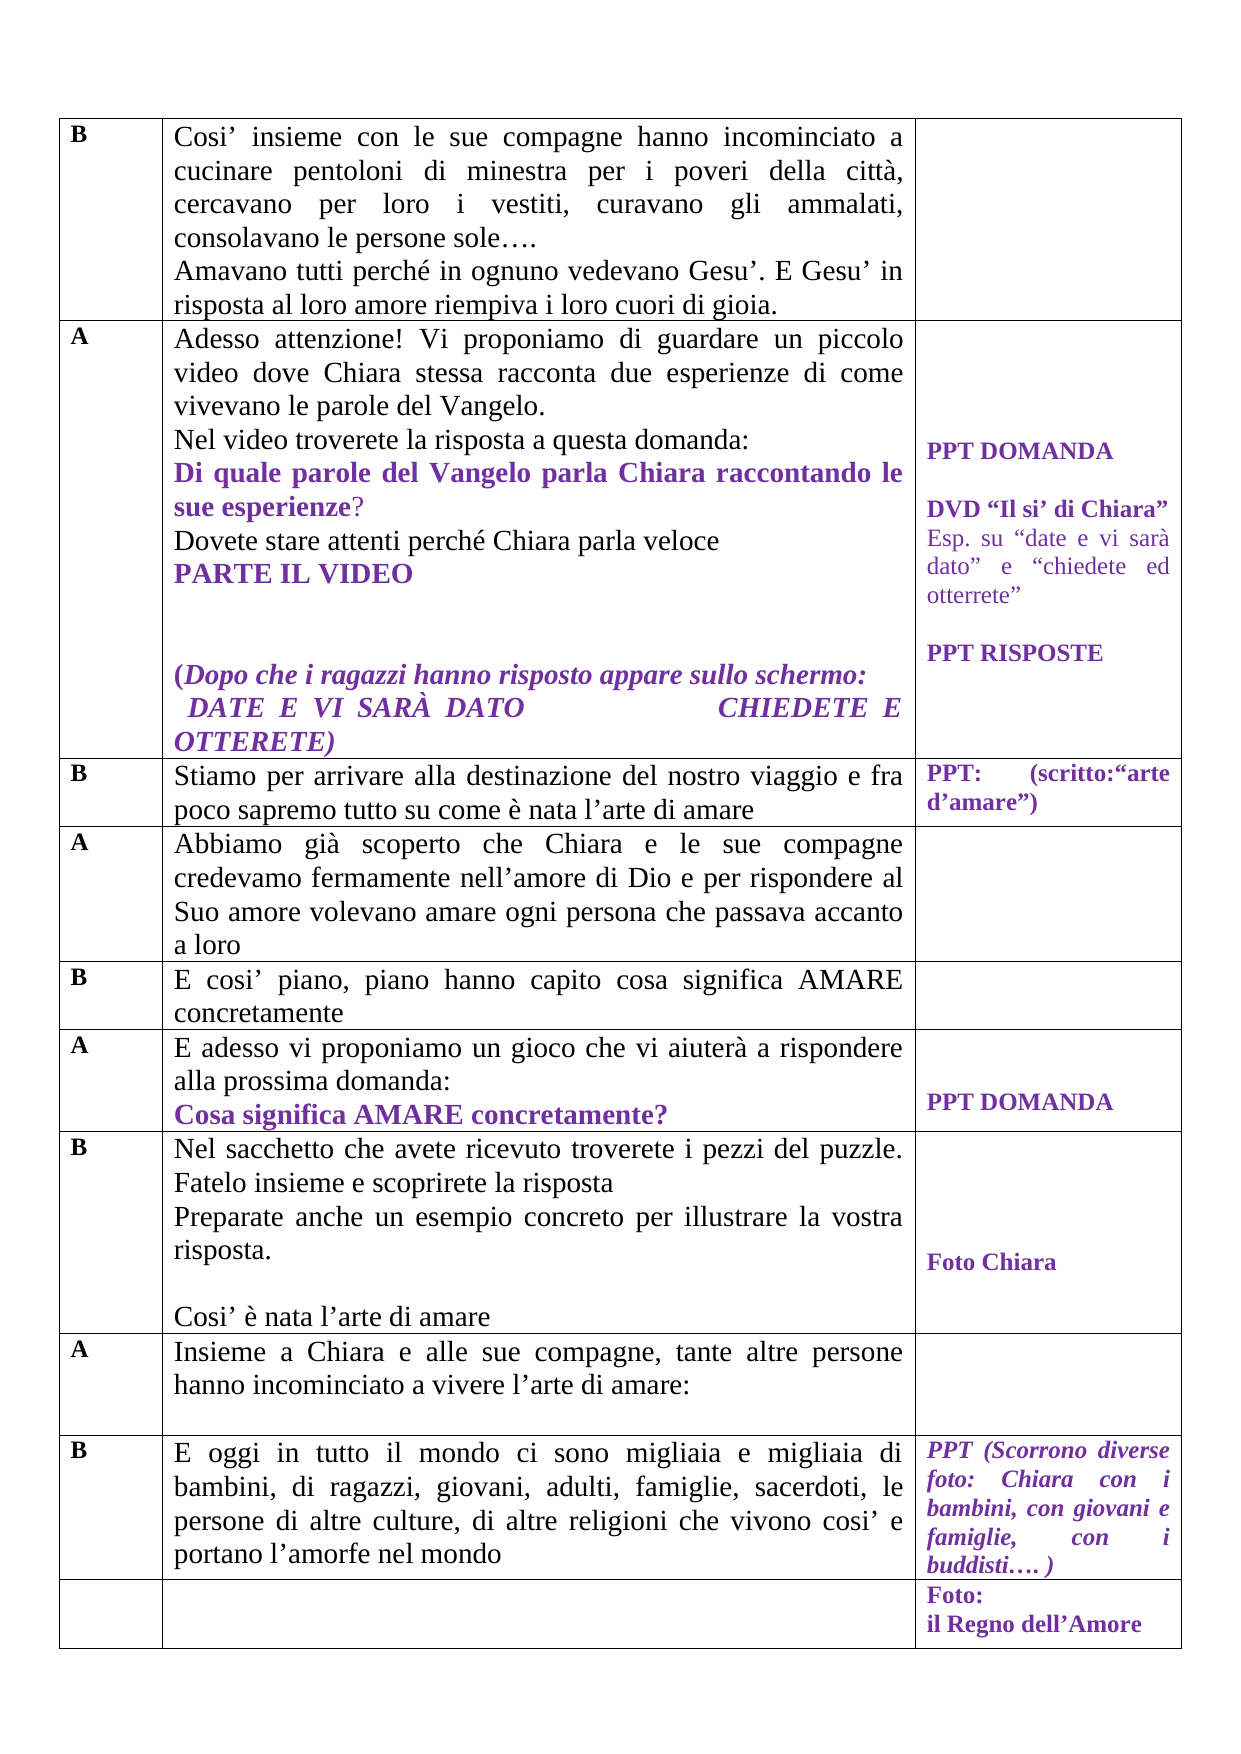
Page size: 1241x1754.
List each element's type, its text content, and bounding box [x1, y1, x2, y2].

table_cell B [60, 1132, 162, 1333]
table_cell Insieme a Chiara e alle sue compagne, tante altre persone hanno incominciato a vivere l’arte di amare: [163, 1334, 915, 1434]
table_cell E adesso vi proponiamo un gioco che vi aiuterà a rispondere alla prossima domanda: Cosa significa AMARE concretamente? [163, 1030, 915, 1131]
table_cell Abbiamo già scoperto che Chiara e le sue compagne credevamo fermamente nell’amore di Dio e per rispondere al Suo amore volevano amare ogni persona che passava accanto a loro [163, 827, 915, 961]
table_cell B [60, 1436, 162, 1579]
table_cell E oggi in tutto il mondo ci sono migliaia e migliaia di bambini, di ragazzi, giovani, adulti, famiglie, sacerdoti, le persone di altre culture, di altre religioni che vivono cosi’ e portano l’amorfe nel mondo [163, 1436, 915, 1579]
table_cell A [60, 827, 162, 961]
table_cell PPT: (scritto:“arte d’amare”) [916, 759, 1181, 826]
table_cell A [60, 1580, 162, 1647]
table_cell E cosi’ piano, piano hanno capito cosa significa AMARE concretamente [163, 962, 915, 1029]
table_cell A [60, 321, 162, 757]
table_cell B [60, 962, 162, 1029]
table_cell A [60, 1030, 162, 1131]
table_cell B [60, 119, 162, 320]
table_cell PPT DOMANDA [916, 1030, 1181, 1131]
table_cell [916, 1580, 1181, 1647]
table_cell PPT DOMANDA DVD “Il si’ di Chiara” Esp. su “date e vi sarà dato” e “chiedete ed otterrete” PPT RISPOSTE [916, 321, 1181, 757]
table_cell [163, 119, 915, 320]
table_cell Adesso attenzione! Vi proponiamo di guardare un piccolo video dove Chiara stessa racconta due esperienze di come vivevano le parole del Vangelo. Nel video troverete la risposta a questa domanda: Di quale parole del Vangelo parla Chiara raccontando le sue esperienze? Dovete stare attenti perché Chiara parla veloce PARTE IL VIDEO (Dopo che i ragazzi hanno risposto appare sullo schermo: DATE E VI SARÀ DATO CHIEDETE E OTTERETE) [163, 321, 915, 757]
table_cell Nel sacchetto che avete ricevuto troverete i pezzi del puzzle. Fatelo insieme e scoprirete la risposta Preparate anche un esempio concreto per illustrare la vostra risposta. Cosi’ è nata l’arte di amare [163, 1132, 915, 1333]
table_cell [163, 1580, 915, 1647]
table_cell [916, 1334, 1181, 1434]
table_cell A [60, 1334, 162, 1434]
table_cell B [60, 759, 162, 826]
table_cell [916, 827, 1181, 961]
table_cell PPT (Scorrono diverse foto: Chiara con i bambini, con giovani e famiglie, con i buddisti…. ) [916, 1436, 1181, 1579]
table_cell Foto Chiara [916, 1132, 1181, 1333]
table_cell Stiamo per arrivare alla destinazione del nostro viaggio e fra poco sapremo tutto su come è nata l’arte di amare [163, 759, 915, 826]
table_cell [916, 962, 1181, 1029]
table_cell [916, 119, 1181, 320]
